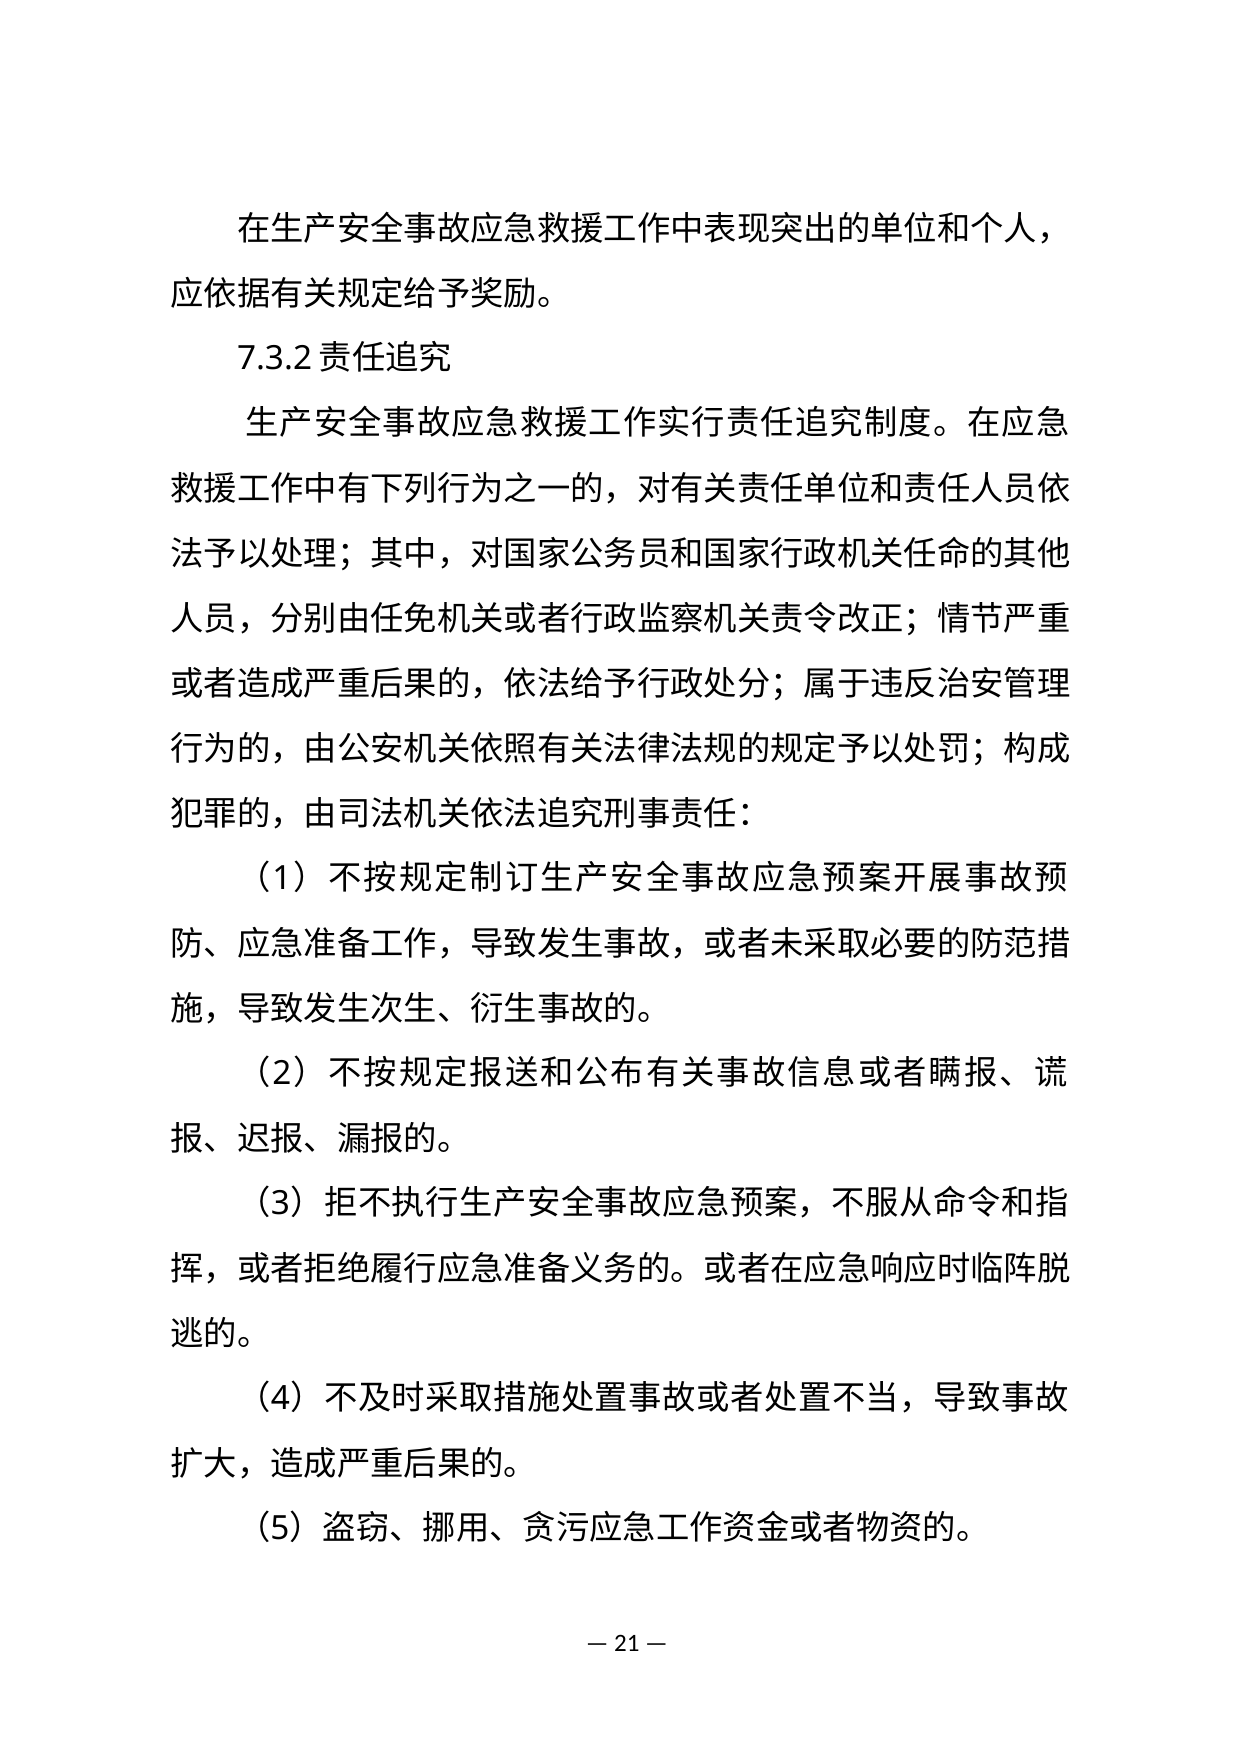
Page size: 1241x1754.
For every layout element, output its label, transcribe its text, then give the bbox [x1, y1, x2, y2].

text （3）拒不执行生产安全事故应急预案，不服从命令和指挥，或者拒绝履行应急准备义务的。或者在应急响应时临阵脱逃的。 [170, 1168, 1070, 1363]
text （1）不按规定制订生产安全事故应急预案开展事故预防、应急准备工作，导致发生事故，或者未采取必要的防范措施，导致发生次生、衍生事故的。 [170, 843, 1070, 1038]
text （5）盗窃、挪用、贪污应急工作资金或者物资的。 [170, 1493, 1070, 1558]
text 生产安全事故应急救援工作实行责任追究制度。在应急救援工作中有下列行为之一的，对有关责任单位和责任人员依法予以处理；其中，对国家公务员和国家行政机关任命的其他人员，分别由任免机关或者行政监察机关责令改正；情节严重或者造成严重后果的，依法给予行政处分；属于违反治安管理行为的，由公安机关依照有关法律法规的规定予以处罚；构成犯罪的，由司法机关依法追究刑事责任： [170, 388, 1070, 843]
text （4）不及时采取措施处置事故或者处置不当，导致事故扩大，造成严重后果的。 [170, 1363, 1070, 1493]
text 7.3.2责任追究 [170, 323, 1070, 388]
text （2）不按规定报送和公布有关事故信息或者瞒报、谎报、迟报、漏报的。 [170, 1038, 1070, 1168]
text 在生产安全事故应急救援工作中表现突出的单位和个人，应依据有关规定给予奖励。 [170, 193, 1070, 323]
